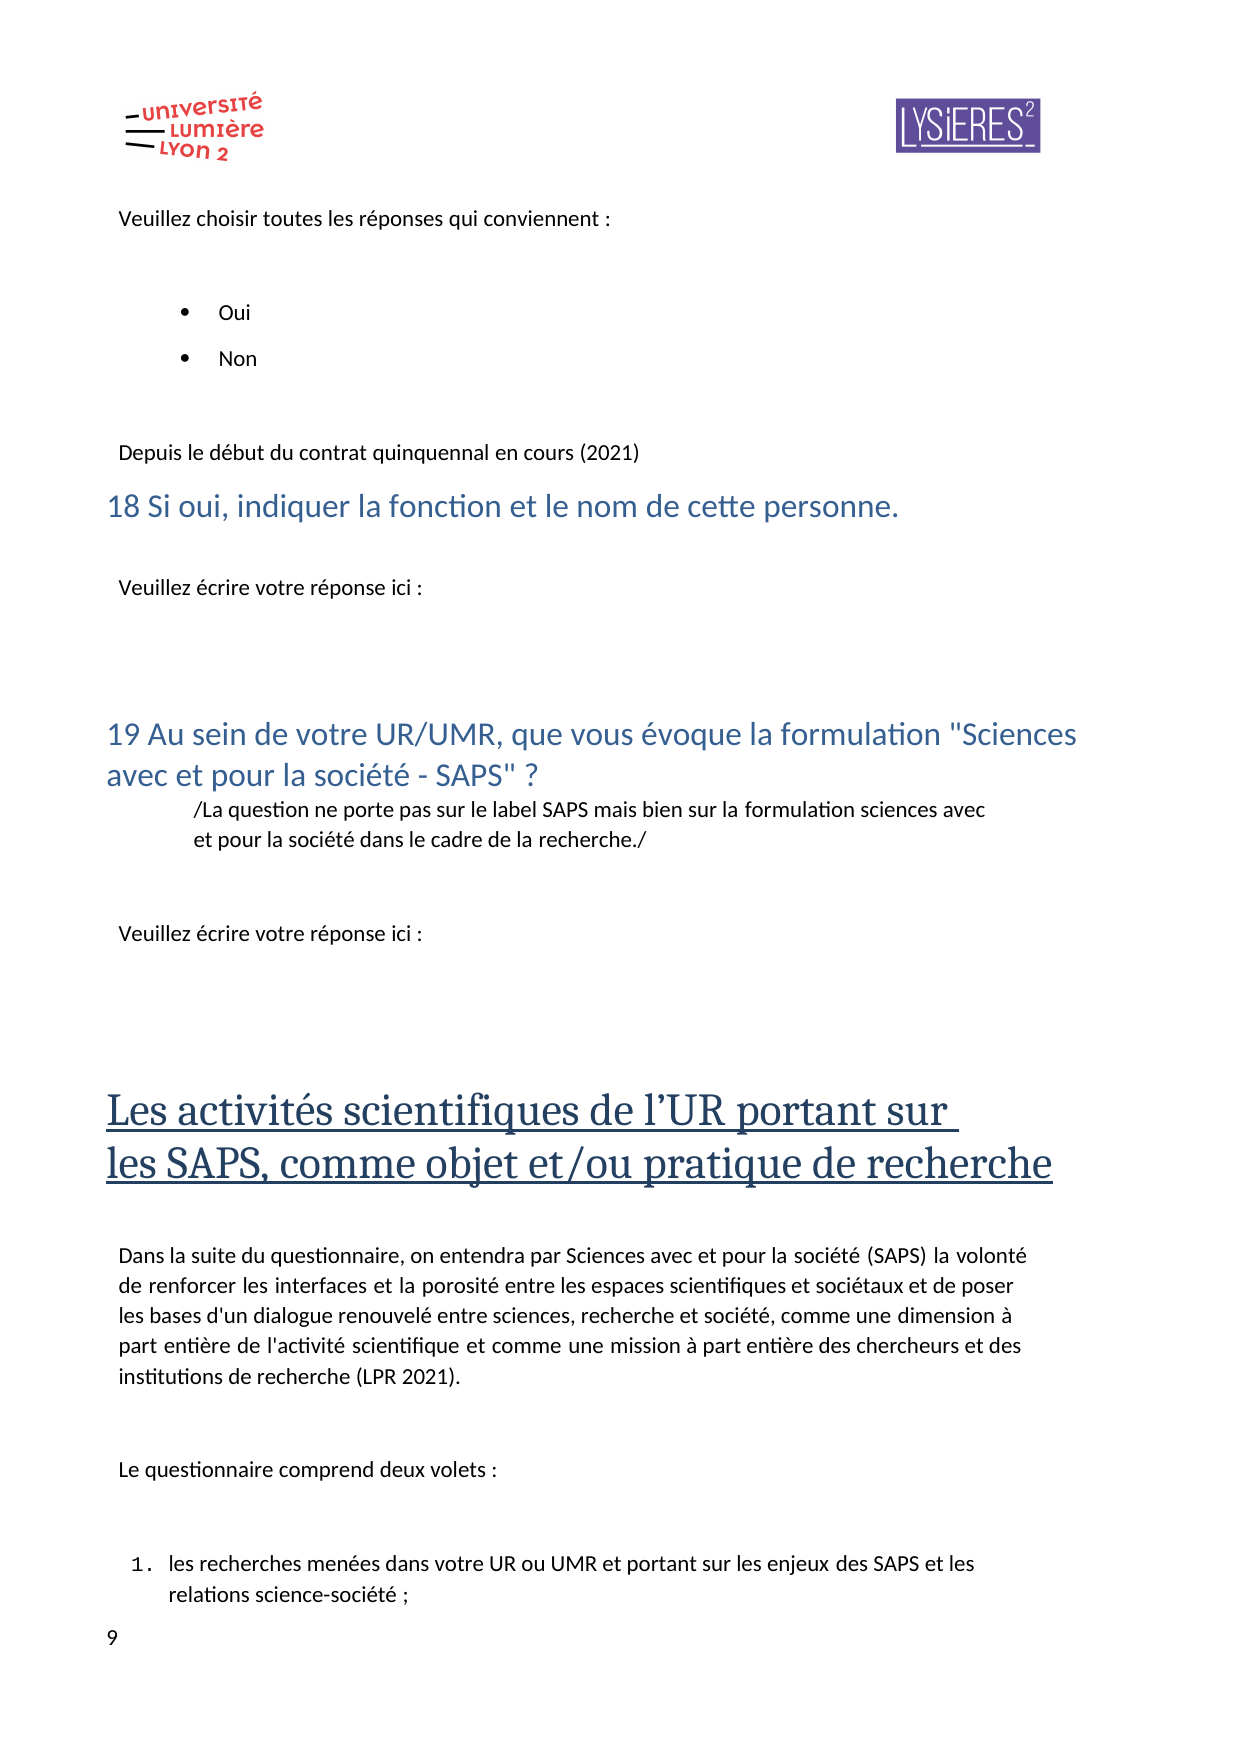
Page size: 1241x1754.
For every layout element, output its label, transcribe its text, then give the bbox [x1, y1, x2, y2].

text /La question ne porte pas sur le label SAPS mais bien sur la formulation sciences avec et pour la société dans le cadre de la recherche./ [193, 795, 995, 853]
text Le questionnaire comprend deux volets : [118, 1456, 1130, 1484]
list Non [181, 344, 1130, 372]
text Veuillez choisir toutes les réponses qui conviennent : [118, 204, 1130, 232]
picture [884, 75, 1052, 176]
text Depuis le début du contrat quinquennal en cours (2021) [118, 438, 1130, 466]
subtitle Les activités scientifiques de l’UR portant sur les SAPS, comme objet et/ou pratique de recherche [106, 1084, 1130, 1190]
subtitle 18 Si oui, indiquer la fonction et le nom de cette personne. [106, 485, 1130, 526]
list Oui [181, 298, 1130, 326]
text Veuillez écrire votre réponse ici : [118, 573, 1130, 601]
list les recherches menées dans votre UR ou UMR et portant sur les enjeux des SAPS et les relations science-société ; [131, 1549, 1018, 1608]
picture [106, 75, 286, 176]
subtitle 19 Au sein de votre UR/UMR, que vous évoque la formulation "Sciences avec et pour la société - SAPS" ? [106, 713, 1130, 795]
text Dans la suite du questionnaire, on entendra par Sciences avec et pour la société (SAPS) la volonté de renforcer les interfaces et la porosité entre les espaces scientifiques et sociétaux et de poser les bases d'un dialogue renouvelé entre sciences, recherche et société, comme une dimension à part entière de l'activité scientifique et comme une mission à part entière des chercheurs et des institutions de recherche (LPR 2021). [118, 1241, 1043, 1390]
text Veuillez écrire votre réponse ici : [118, 919, 1130, 947]
